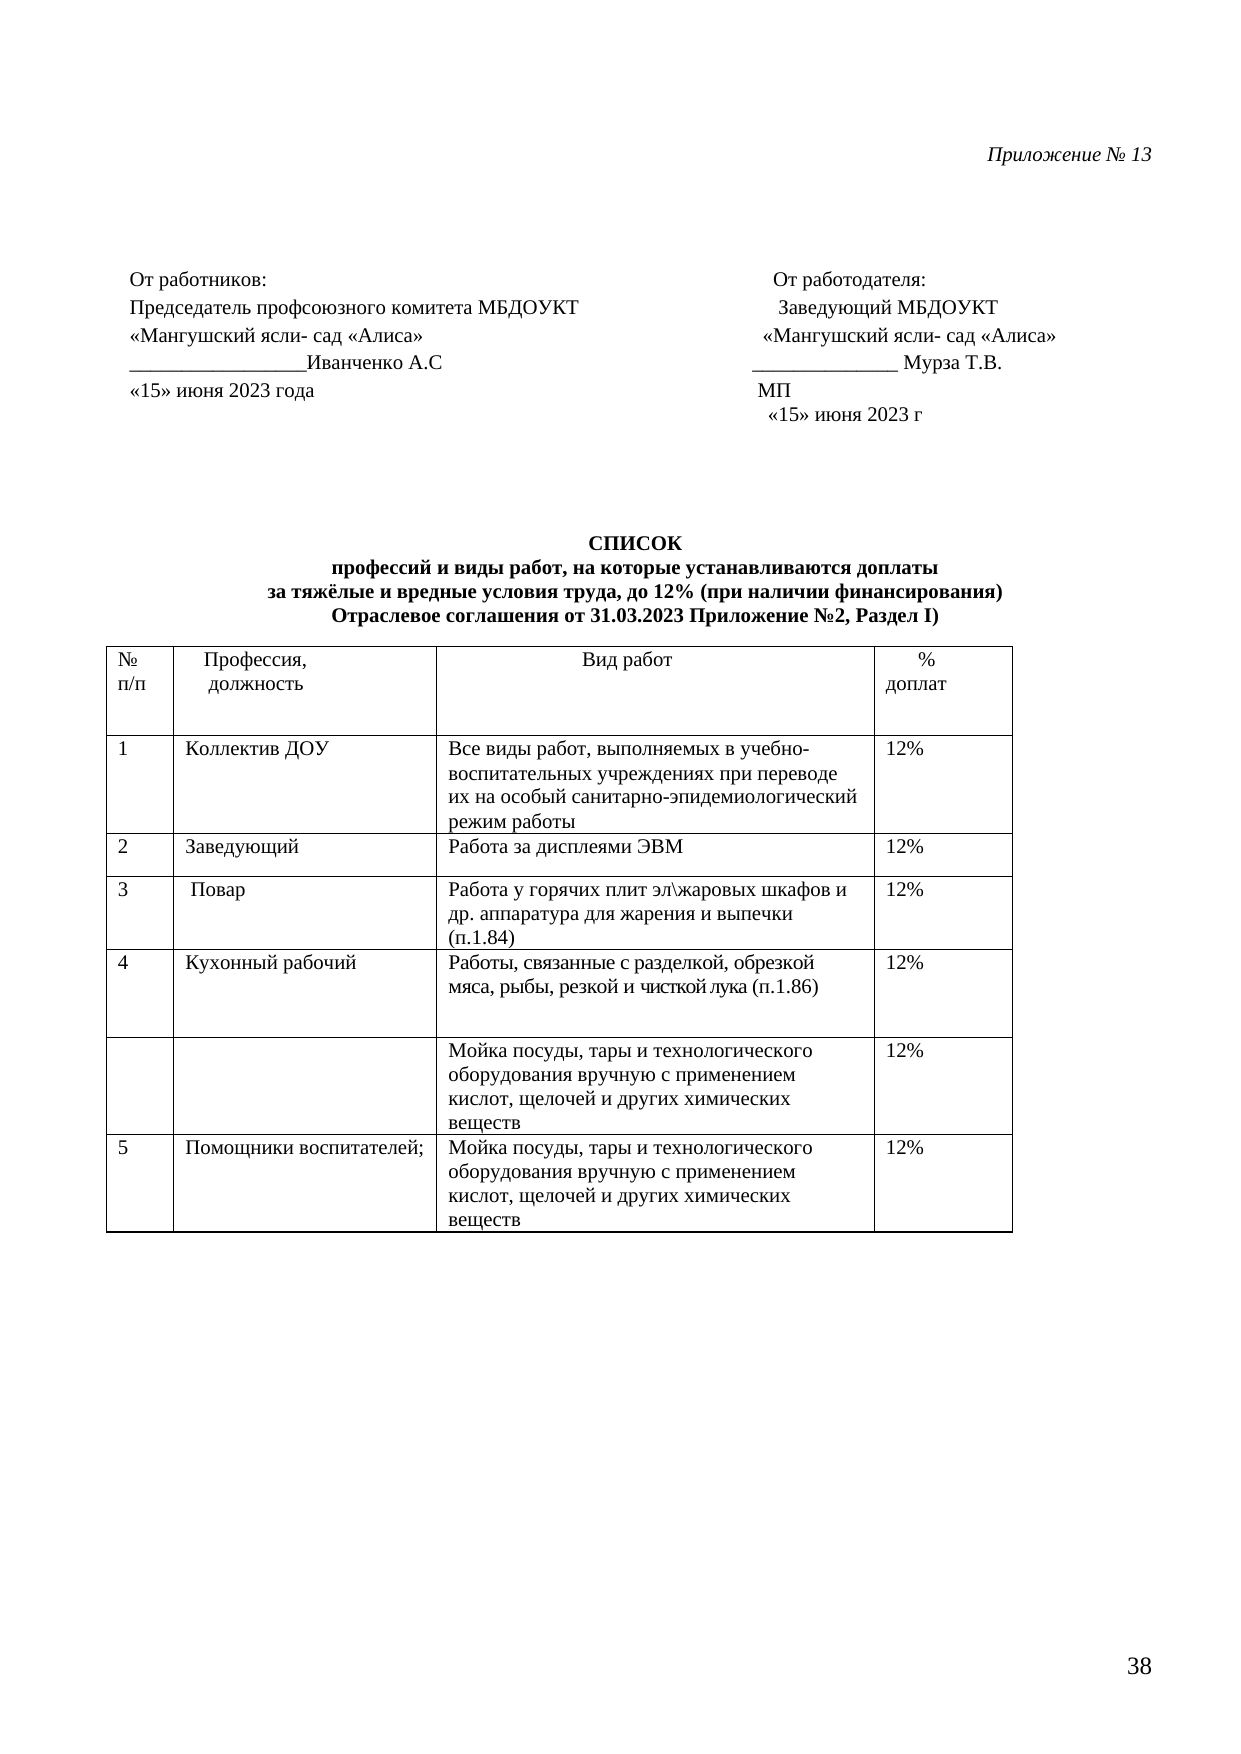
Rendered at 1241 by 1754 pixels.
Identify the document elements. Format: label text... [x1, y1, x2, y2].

text за тяжёлые и вредные условия труда, до 12% (при наличии финансирования) [118, 579, 1152, 603]
table_cell 5 [107, 1135, 173, 1231]
table_cell 1 [107, 736, 173, 833]
table_cell 2 [107, 834, 173, 876]
table_cell Повар [174, 877, 436, 949]
table_header От работодателя: Заведующий МБДОУКТ «Мангушский ясли- сад «Алиса» ______________ Мурза Т.В. МП «15» июня 2023 г [631, 267, 1178, 483]
table_header % доплат [875, 647, 1012, 735]
table_cell Работа у горячих плит эл\жаровых шкафов и др. аппаратура для жарения и выпечки (п.1.84) [437, 877, 874, 949]
table_header Вид работ [437, 647, 874, 735]
table_cell Мойка посуды, тары и технологического оборудования вручную с применением кислот, щелочей и других химических веществ [437, 1135, 874, 1231]
table_cell Кухонный рабочий [174, 950, 436, 1037]
table_cell [107, 1038, 173, 1134]
table_cell 12% [875, 1135, 1012, 1231]
table_cell 12% [875, 834, 1012, 876]
table_cell 12% [875, 877, 1012, 949]
table_cell Коллектив ДОУ [174, 736, 436, 833]
table_cell 4 [107, 950, 173, 1037]
table_cell Работа за дисплеями ЭВМ [437, 834, 874, 876]
text СПИСОК [118, 531, 1152, 555]
text Отраслевое соглашения от 31.03.2023 Приложение №2, Раздел I) [118, 603, 1152, 627]
table_cell 12% [875, 736, 1012, 833]
table_cell 3 [107, 877, 173, 949]
table_cell 12% [875, 950, 1012, 1037]
table_header От работников: Председатель профсоюзного комитета МБДОУКТ «Мангушский ясли- сад «Алиса» _________________Иванченко А.С «15» июня 2023 года [118, 267, 631, 483]
table_header № п/п [107, 647, 173, 735]
table_cell Помощники воспитателей; [174, 1135, 436, 1231]
table_cell Заведующий [174, 834, 436, 876]
table_cell Все виды работ, выполняемых в учебно-воспитательных учреждениях при переводе их на особый санитарно-эпидемиологический режим работы [437, 736, 874, 833]
text Приложение № 13 [118, 142, 1152, 166]
table_cell Мойка посуды, тары и технологического оборудования вручную с применением кислот, щелочей и других химических веществ [437, 1038, 874, 1134]
table_cell Работы, связанные с разделкой, обрезкой мяса, рыбы, резкой и чисткой лука (п.1.86) [437, 950, 874, 1037]
table_header Профессия, должность [174, 647, 436, 735]
table_cell [174, 1038, 436, 1134]
table_cell 12% [875, 1038, 1012, 1134]
text профессий и виды работ, на которые устанавливаются доплаты [118, 555, 1152, 579]
